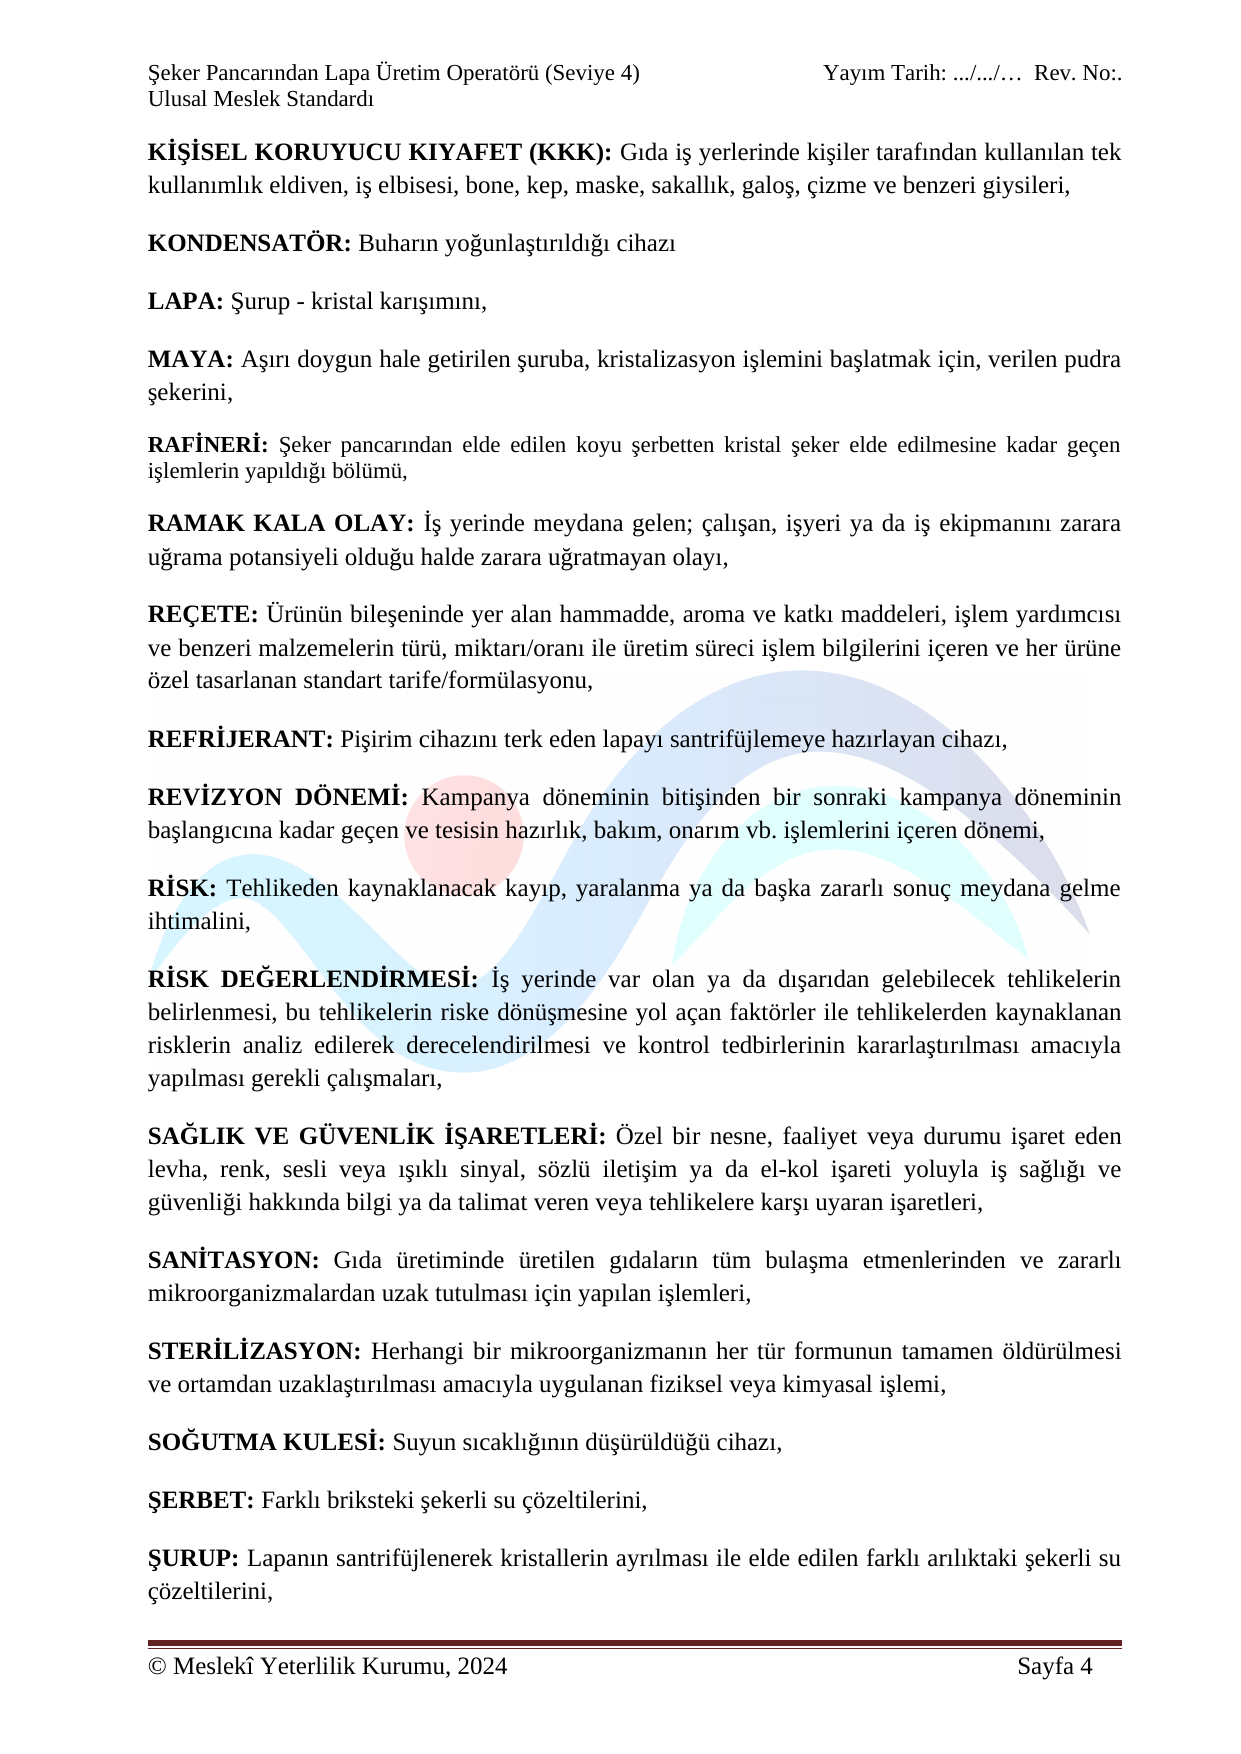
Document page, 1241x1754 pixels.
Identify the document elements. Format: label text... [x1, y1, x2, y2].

text LAPA: Şurup - kristal karışımını, [148, 286, 1122, 315]
text ŞURUP: Lapanın santrifüjlenerek kristallerin ayrılması ile elde edilen farklı arılıktaki şekerli su çözeltilerini, [148, 1543, 1122, 1605]
text ŞERBET: Farklı briksteki şekerli su çözeltilerini, [148, 1485, 1122, 1514]
text RAFİNERİ: Şeker pancarından elde edilen koyu şerbetten kristal şeker elde edilmesine kadar geçen işlemlerin yapıldığı bölümü, [148, 431, 1122, 483]
text REÇETE: Ürünün bileşeninde yer alan hammadde, aroma ve katkı maddeleri, işlem yardımcısı ve benzeri malzemelerin türü, miktarı/oranı ile üretim süreci işlem bilgilerini içeren ve her ürüne özel tasarlanan standart tarife/formülasyonu, [148, 599, 1122, 694]
text SANİTASYON: Gıda üretiminde üretilen gıdaların tüm bulaşma etmenlerinden ve zararlı mikroorganizmalardan uzak tutulması için yapılan işlemleri, [148, 1245, 1122, 1307]
text RİSK DEĞERLENDİRMESİ: İş yerinde var olan ya da dışarıdan gelebilecek tehlikelerin belirlenmesi, bu tehlikelerin riske dönüşmesine yol açan faktörler ile tehlikelerden kaynaklanan risklerin analiz edilerek derecelendirilmesi ve kontrol tedbirlerinin kararlaştırılması amacıyla yapılması gerekli çalışmaları, [148, 964, 1122, 1092]
text MAYA: Aşırı doygun hale getirilen şuruba, kristalizasyon işlemini başlatmak için, verilen pudra şekerini, [148, 344, 1122, 406]
text SOĞUTMA KULESİ: Suyun sıcaklığının düşürüldüğü cihazı, [148, 1427, 1122, 1456]
text KİŞİSEL KORUYUCU KIYAFET (KKK): Gıda iş yerlerinde kişiler tarafından kullanılan tek kullanımlık eldiven, iş elbisesi, bone, kep, maske, sakallık, galoş, çizme ve benzeri giysileri, [148, 137, 1122, 199]
text RİSK: Tehlikeden kaynaklanacak kayıp, yaralanma ya da başka zararlı sonuç meydana gelme ihtimalini, [148, 873, 1122, 934]
text REFRİJERANT: Pişirim cihazını terk eden lapayı santrifüjlemeye hazırlayan cihazı, [148, 724, 1122, 752]
text REVİZYON DÖNEMİ: Kampanya döneminin bitişinden bir sonraki kampanya döneminin başlangıcına kadar geçen ve tesisin hazırlık, bakım, onarım vb. işlemlerini içeren dönemi, [148, 782, 1122, 843]
text STERİLİZASYON: Herhangi bir mikroorganizmanın her tür formunun tamamen öldürülmesi ve ortamdan uzaklaştırılması amacıyla uygulanan fiziksel veya kimyasal işlemi, [148, 1336, 1122, 1398]
text SAĞLIK VE GÜVENLİK İŞARETLERİ: Özel bir nesne, faaliyet veya durumu işaret eden levha, renk, sesli veya ışıklı sinyal, sözlü iletişim ya da el-kol işareti yoluyla iş sağlığı ve güvenliği hakkında bilgi ya da talimat veren veya tehlikelere karşı uyaran işaretleri, [148, 1121, 1122, 1216]
text RAMAK KALA OLAY: İş yerinde meydana gelen; çalışan, işyeri ya da iş ekipmanını zarara uğrama potansiyeli olduğu halde zarara uğratmayan olayı, [148, 508, 1122, 570]
text KONDENSATÖR: Buharın yoğunlaştırıldığı cihazı [148, 228, 1122, 257]
